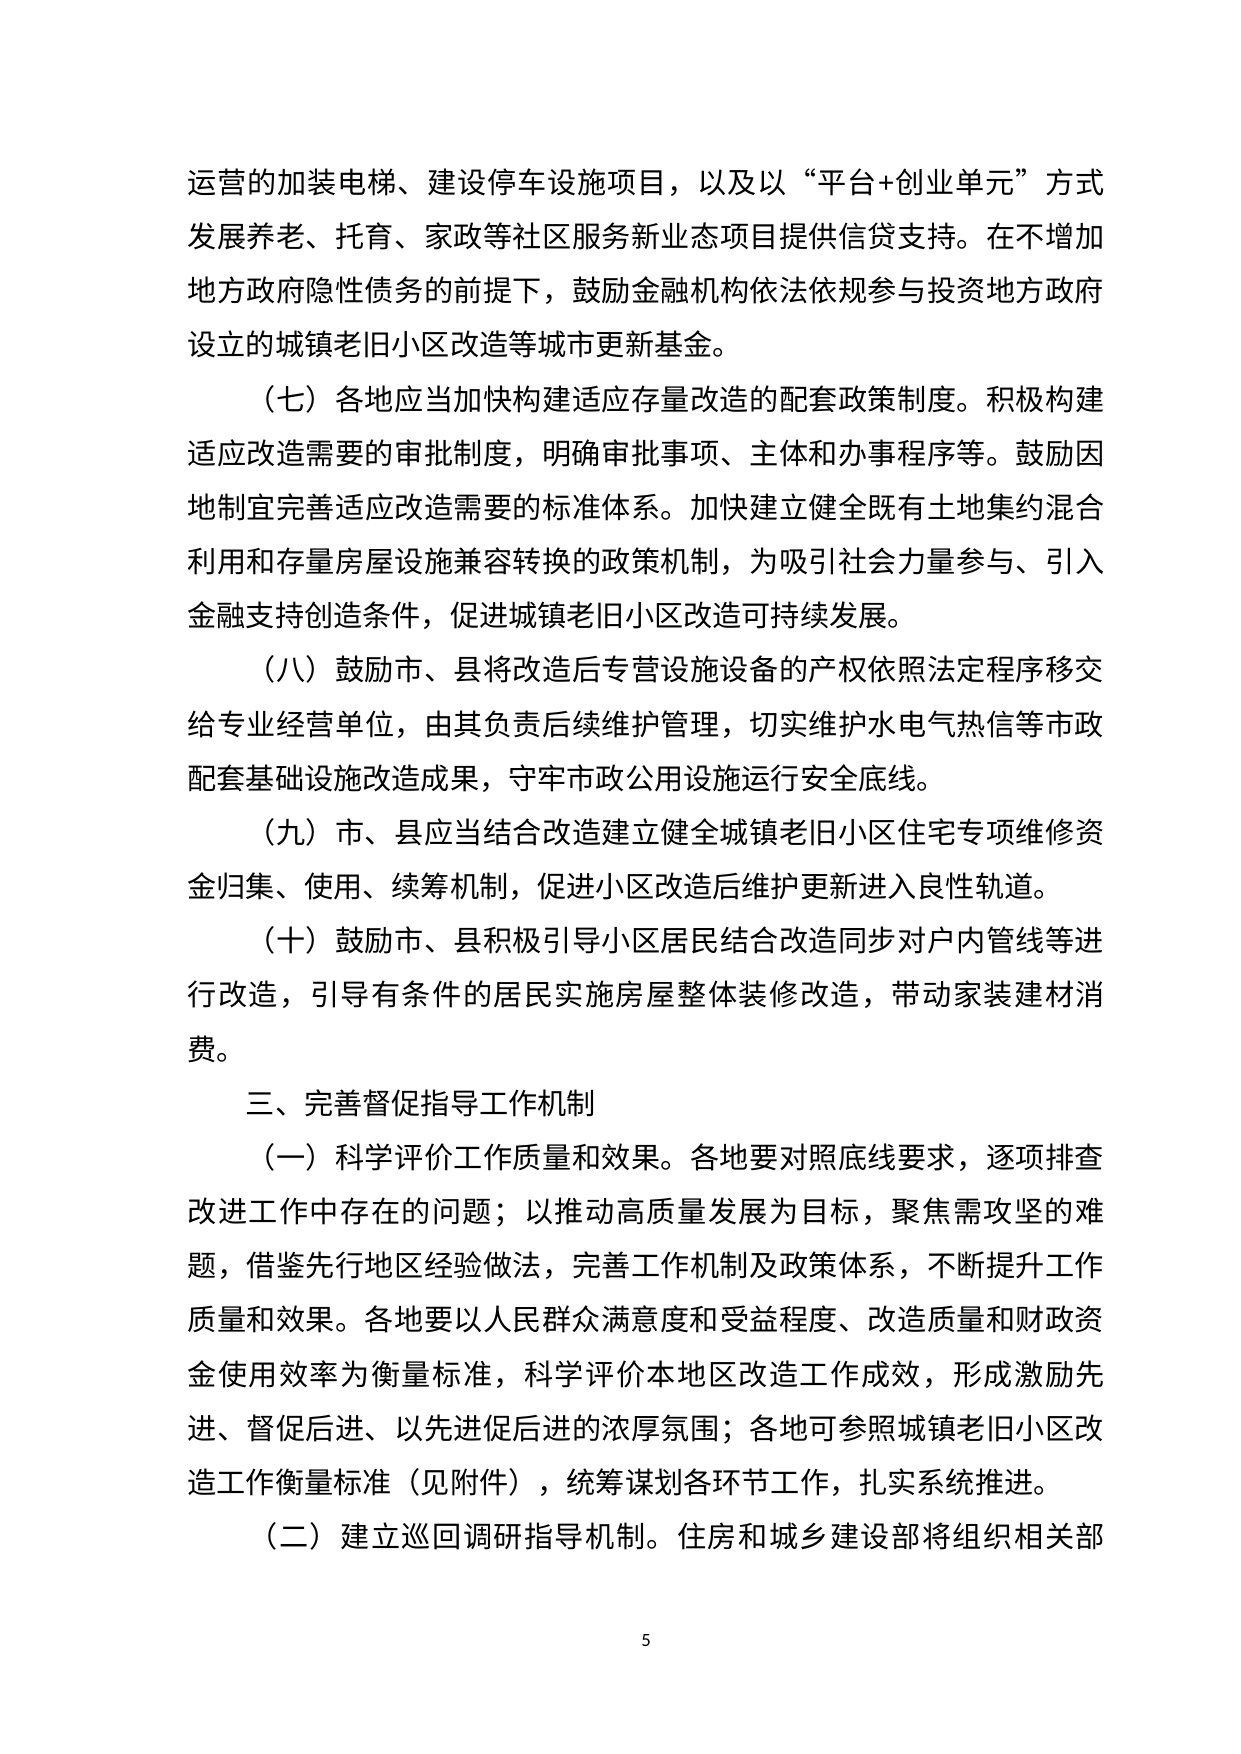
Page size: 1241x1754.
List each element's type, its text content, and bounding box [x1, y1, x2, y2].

text （九）市、县应当结合改造建立健全城镇老旧小区住宅专项维修资金归集、使用、续筹机制，促进小区改造后维护更新进入良性轨道。 [187, 800, 1104, 908]
text （一）科学评价工作质量和效果。各地要对照底线要求，逐项排查改进工作中存在的问题；以推动高质量发展为目标，聚焦需攻坚的难题，借鉴先行地区经验做法，完善工作机制及政策体系，不断提升工作质量和效果。各地要以人民群众满意度和受益程度、改造质量和财政资金使用效率为衡量标准，科学评价本地区改造工作成效，形成激励先进、督促后进、以先进促后进的浓厚氛围；各地可参照城镇老旧小区改造工作衡量标准（见附件），统筹谋划各环节工作，扎实系统推进。 [187, 1125, 1104, 1504]
text （七）各地应当加快构建适应存量改造的配套政策制度。积极构建适应改造需要的审批制度，明确审批事项、主体和办事程序等。鼓励因地制宜完善适应改造需要的标准体系。加快建立健全既有土地集约混合利用和存量房屋设施兼容转换的政策机制，为吸引社会力量参与、引入金融支持创造条件，促进城镇老旧小区改造可持续发展。 [187, 367, 1104, 637]
text 三、完善督促指导工作机制 [187, 1071, 1104, 1125]
text （十）鼓励市、县积极引导小区居民结合改造同步对户内管线等进行改造，引导有条件的居民实施房屋整体装修改造，带动家装建材消费。 [187, 908, 1104, 1071]
text （八）鼓励市、县将改造后专营设施设备的产权依照法定程序移交给专业经营单位，由其负责后续维护管理，切实维护水电气热信等市政配套基础设施改造成果，守牢市政公用设施运行安全底线。 [187, 637, 1104, 800]
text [187, 1504, 1104, 1558]
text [187, 150, 1104, 367]
